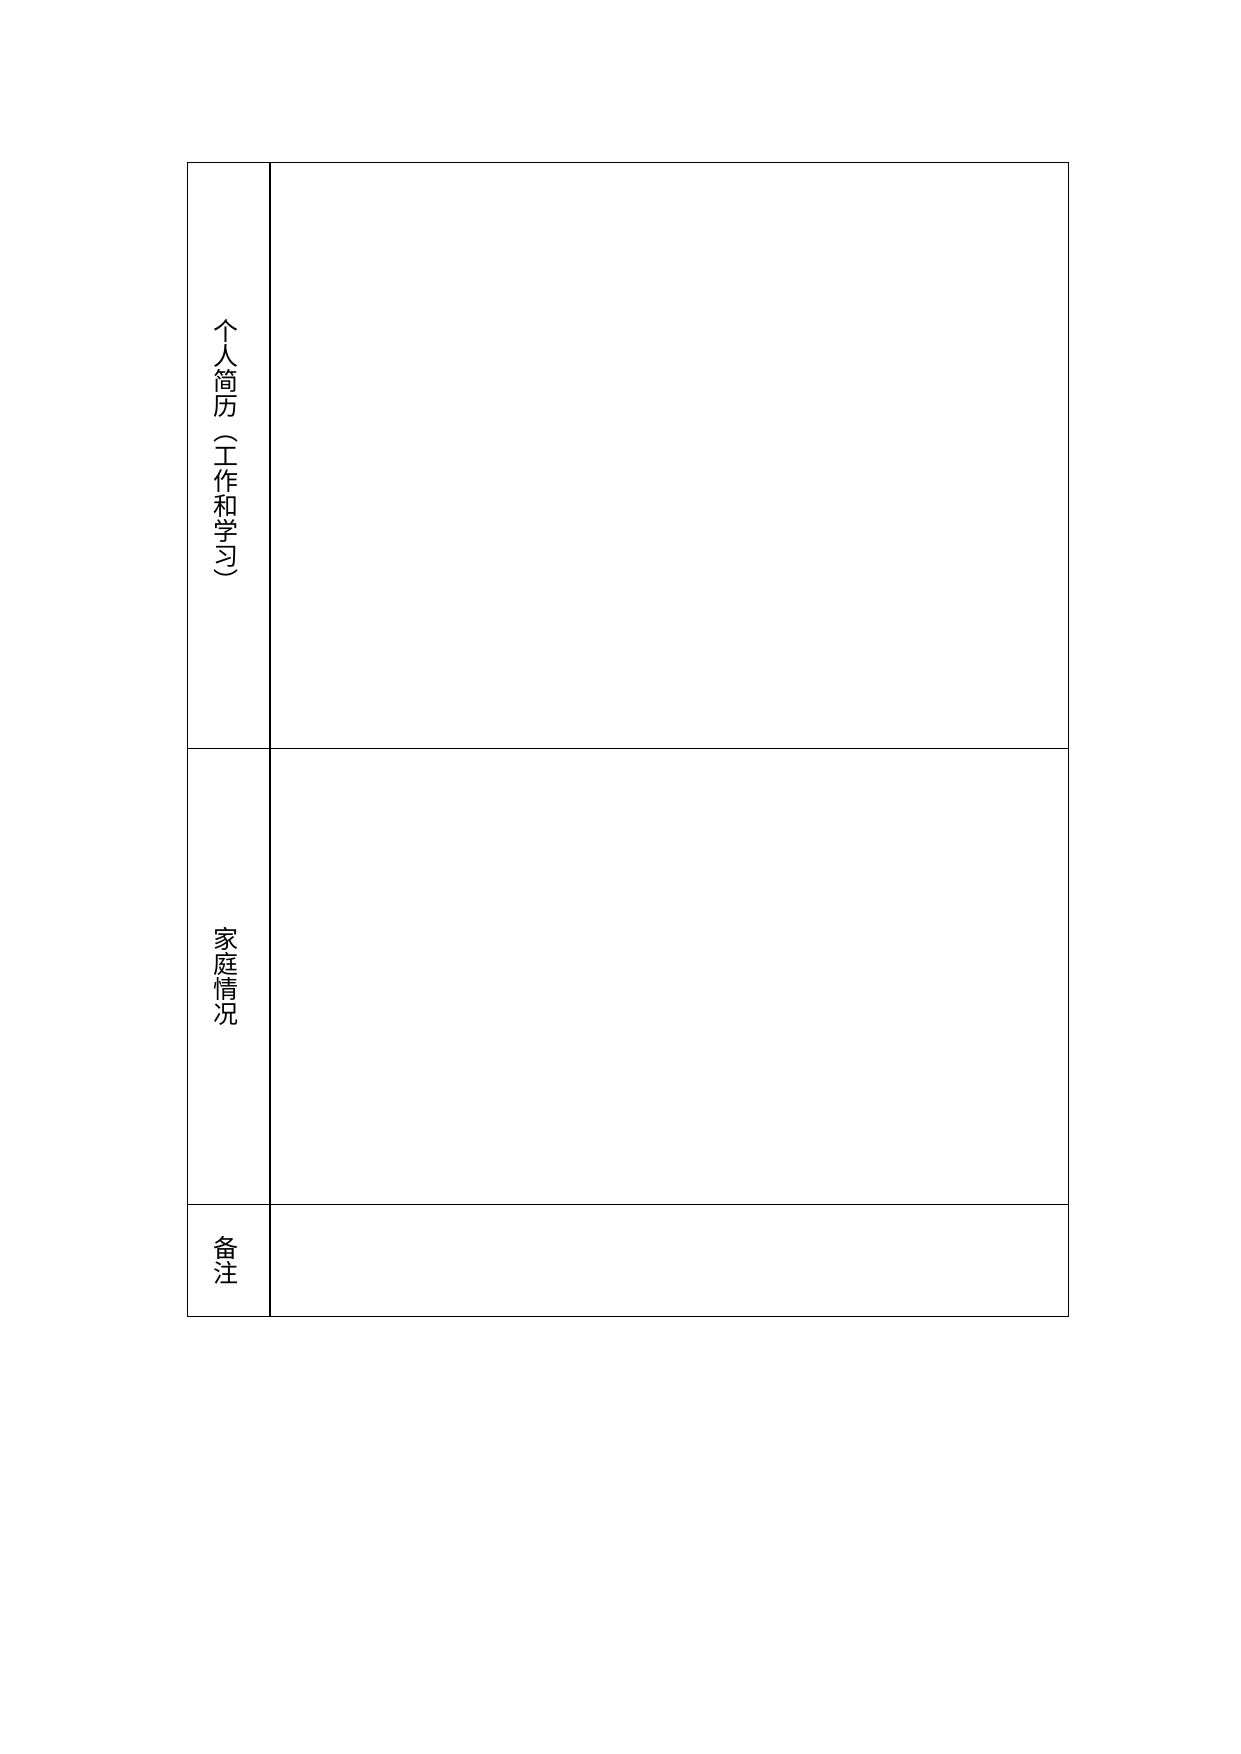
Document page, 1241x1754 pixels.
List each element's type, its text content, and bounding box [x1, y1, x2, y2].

table_cell 备注 [188, 1205, 269, 1316]
table_cell [271, 163, 1068, 748]
table_cell 家庭情况 [188, 749, 269, 1204]
table_cell [271, 1205, 1068, 1316]
table_cell [271, 749, 1068, 1204]
table_cell 个人简历（工作和学习） [188, 163, 269, 748]
